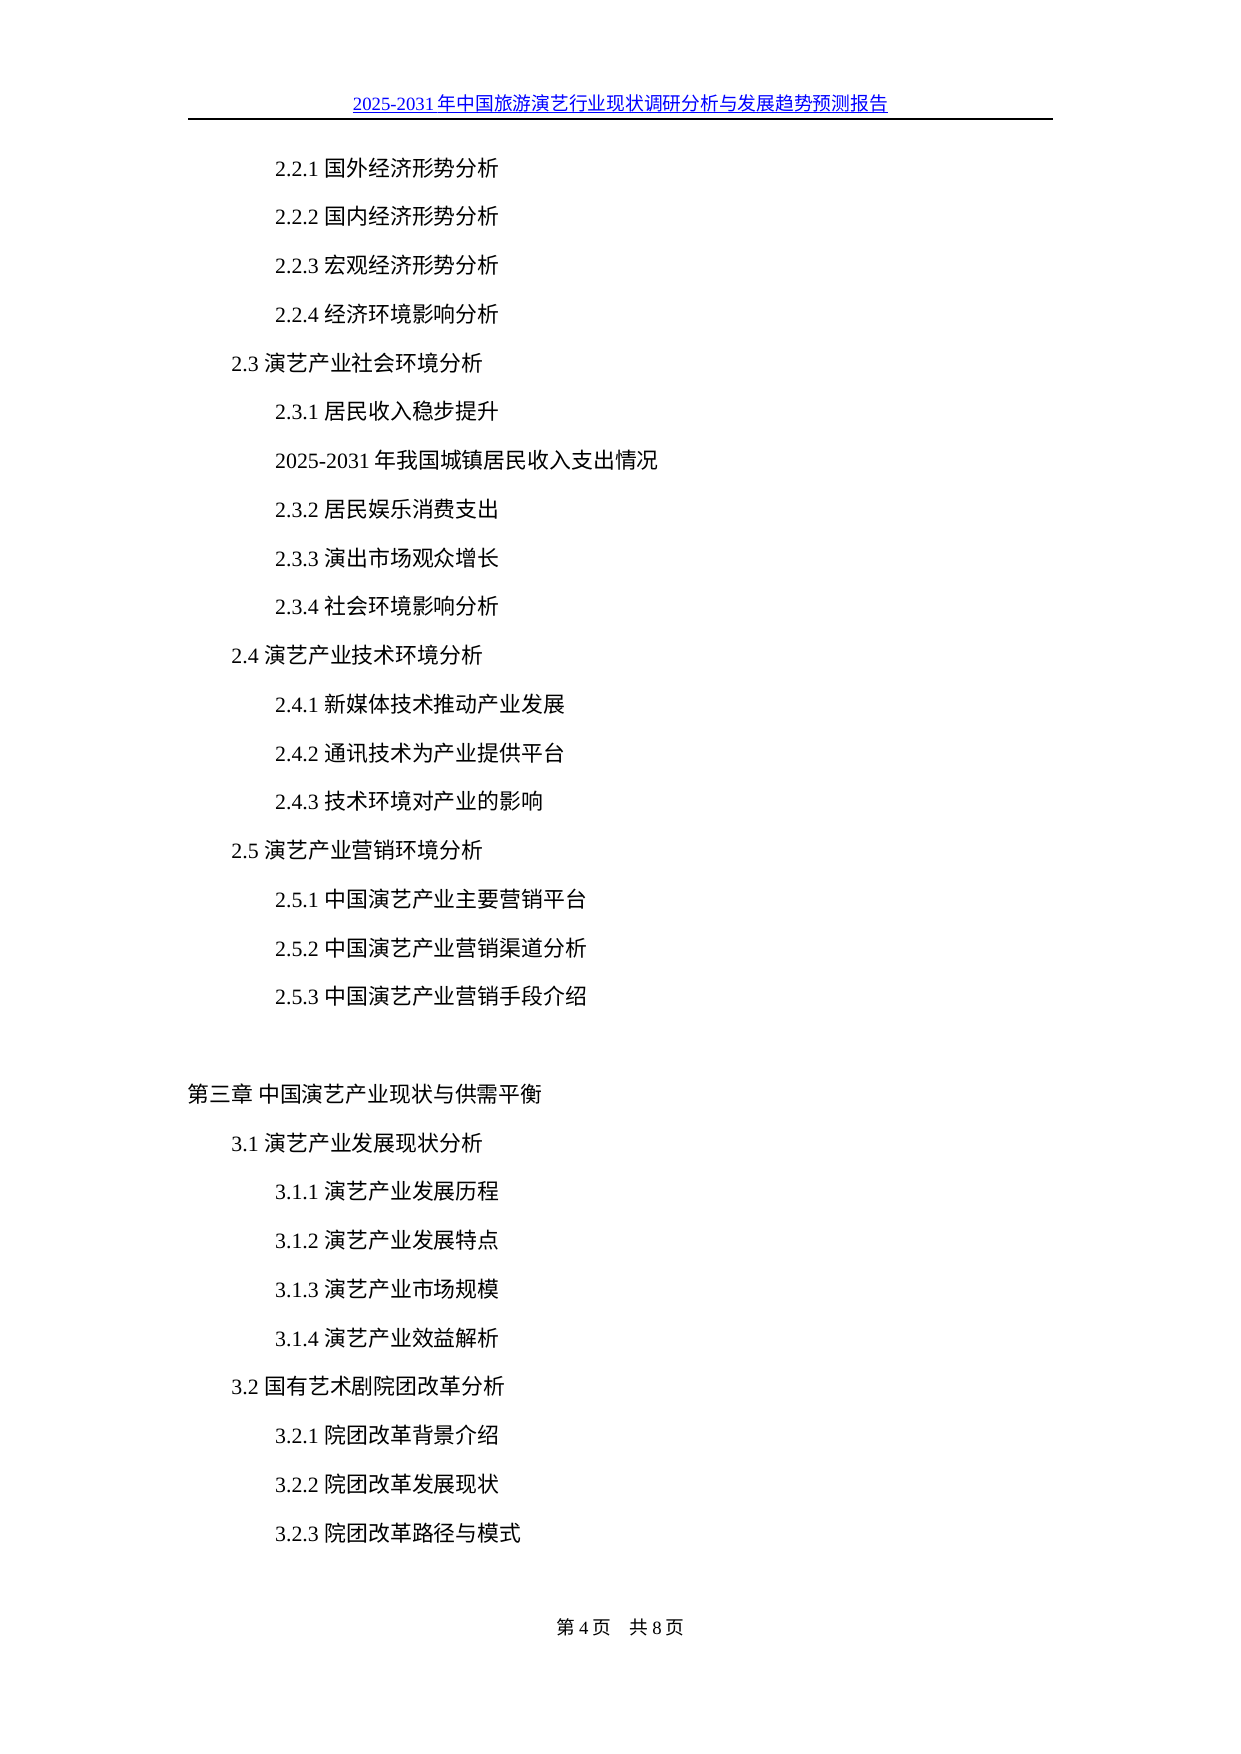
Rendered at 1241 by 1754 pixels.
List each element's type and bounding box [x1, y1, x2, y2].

text [187, 150, 1053, 1548]
